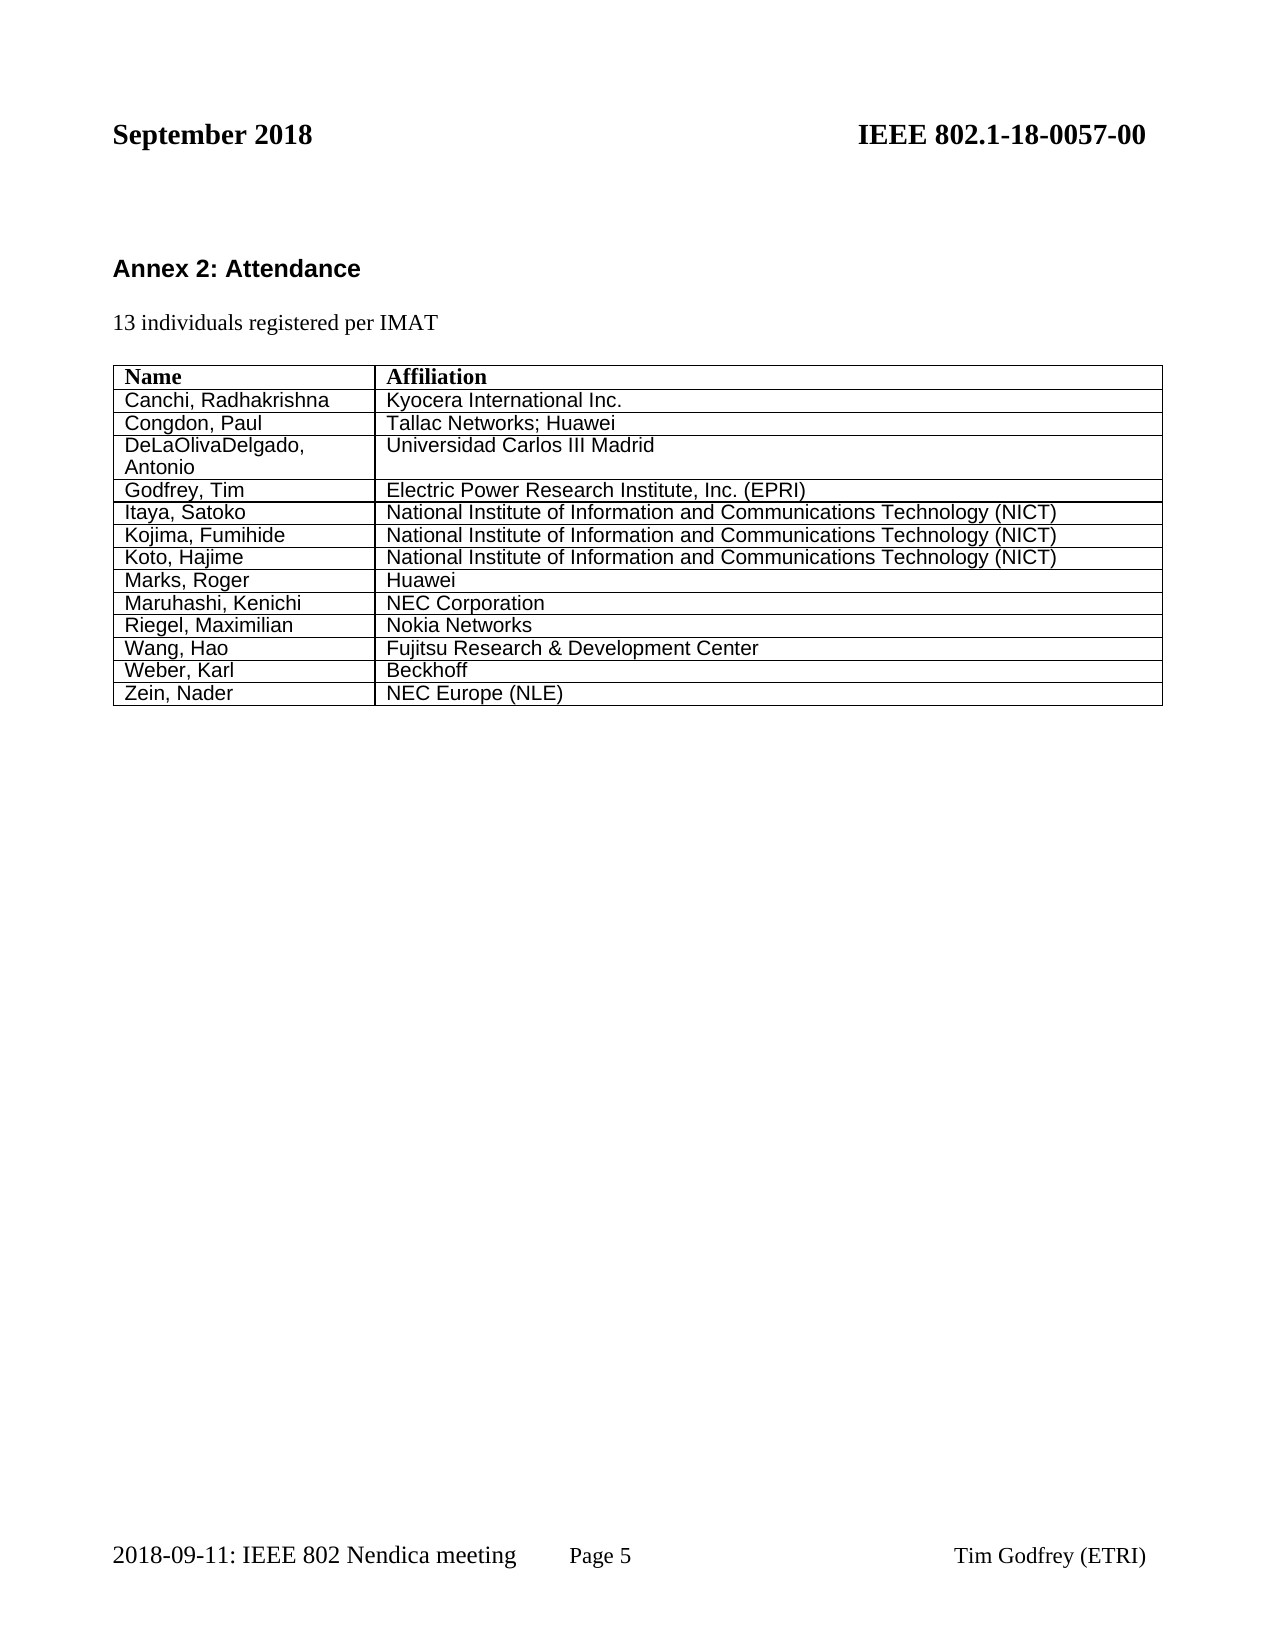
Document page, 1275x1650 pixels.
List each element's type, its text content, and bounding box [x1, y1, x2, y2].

table_cell Wang, Hao [114, 638, 374, 659]
table_cell Kyocera International Inc. [376, 390, 1162, 412]
table_cell Electric Power Research Institute, Inc. (EPRI) [376, 480, 1162, 501]
table_cell Weber, Karl [114, 661, 374, 682]
table_cell DeLaOlivaDelgado, Antonio [114, 436, 374, 479]
table_cell Koto, Hajime [114, 548, 374, 569]
table_cell Universidad Carlos III Madrid [376, 436, 1162, 479]
table_cell Marks, Roger [114, 570, 374, 592]
table_cell Beckhoff [376, 661, 1162, 682]
subtitle Annex 2: Attendance [112, 257, 1162, 283]
table_cell Kojima, Fumihide [114, 525, 374, 547]
table_cell Fujitsu Research & Development Center [376, 638, 1162, 659]
table_cell Godfrey, Tim [114, 480, 374, 501]
table_cell Tallac Networks; Huawei [376, 413, 1162, 434]
table_cell Maruhashi, Kenichi [114, 593, 374, 614]
table_cell Congdon, Paul [114, 413, 374, 434]
table_header Name [114, 366, 374, 389]
table_cell National Institute of Information and Communications Technology (NICT) [376, 503, 1162, 524]
table_cell Itaya, Satoko [114, 503, 374, 524]
table_cell Huawei [376, 570, 1162, 592]
table_cell National Institute of Information and Communications Technology (NICT) [376, 525, 1162, 547]
table_cell Canchi, Radhakrishna [114, 390, 374, 412]
table_cell Zein, Nader [114, 683, 374, 705]
table_cell NEC Corporation [376, 593, 1162, 614]
table_cell National Institute of Information and Communications Technology (NICT) [376, 548, 1162, 569]
table_cell NEC Europe (NLE) [376, 683, 1162, 705]
table_cell Riegel, Maximilian [114, 615, 374, 637]
text 13 individuals registered per IMAT [112, 312, 1162, 336]
table_header Affiliation [376, 366, 1162, 389]
table_cell Nokia Networks [376, 615, 1162, 637]
